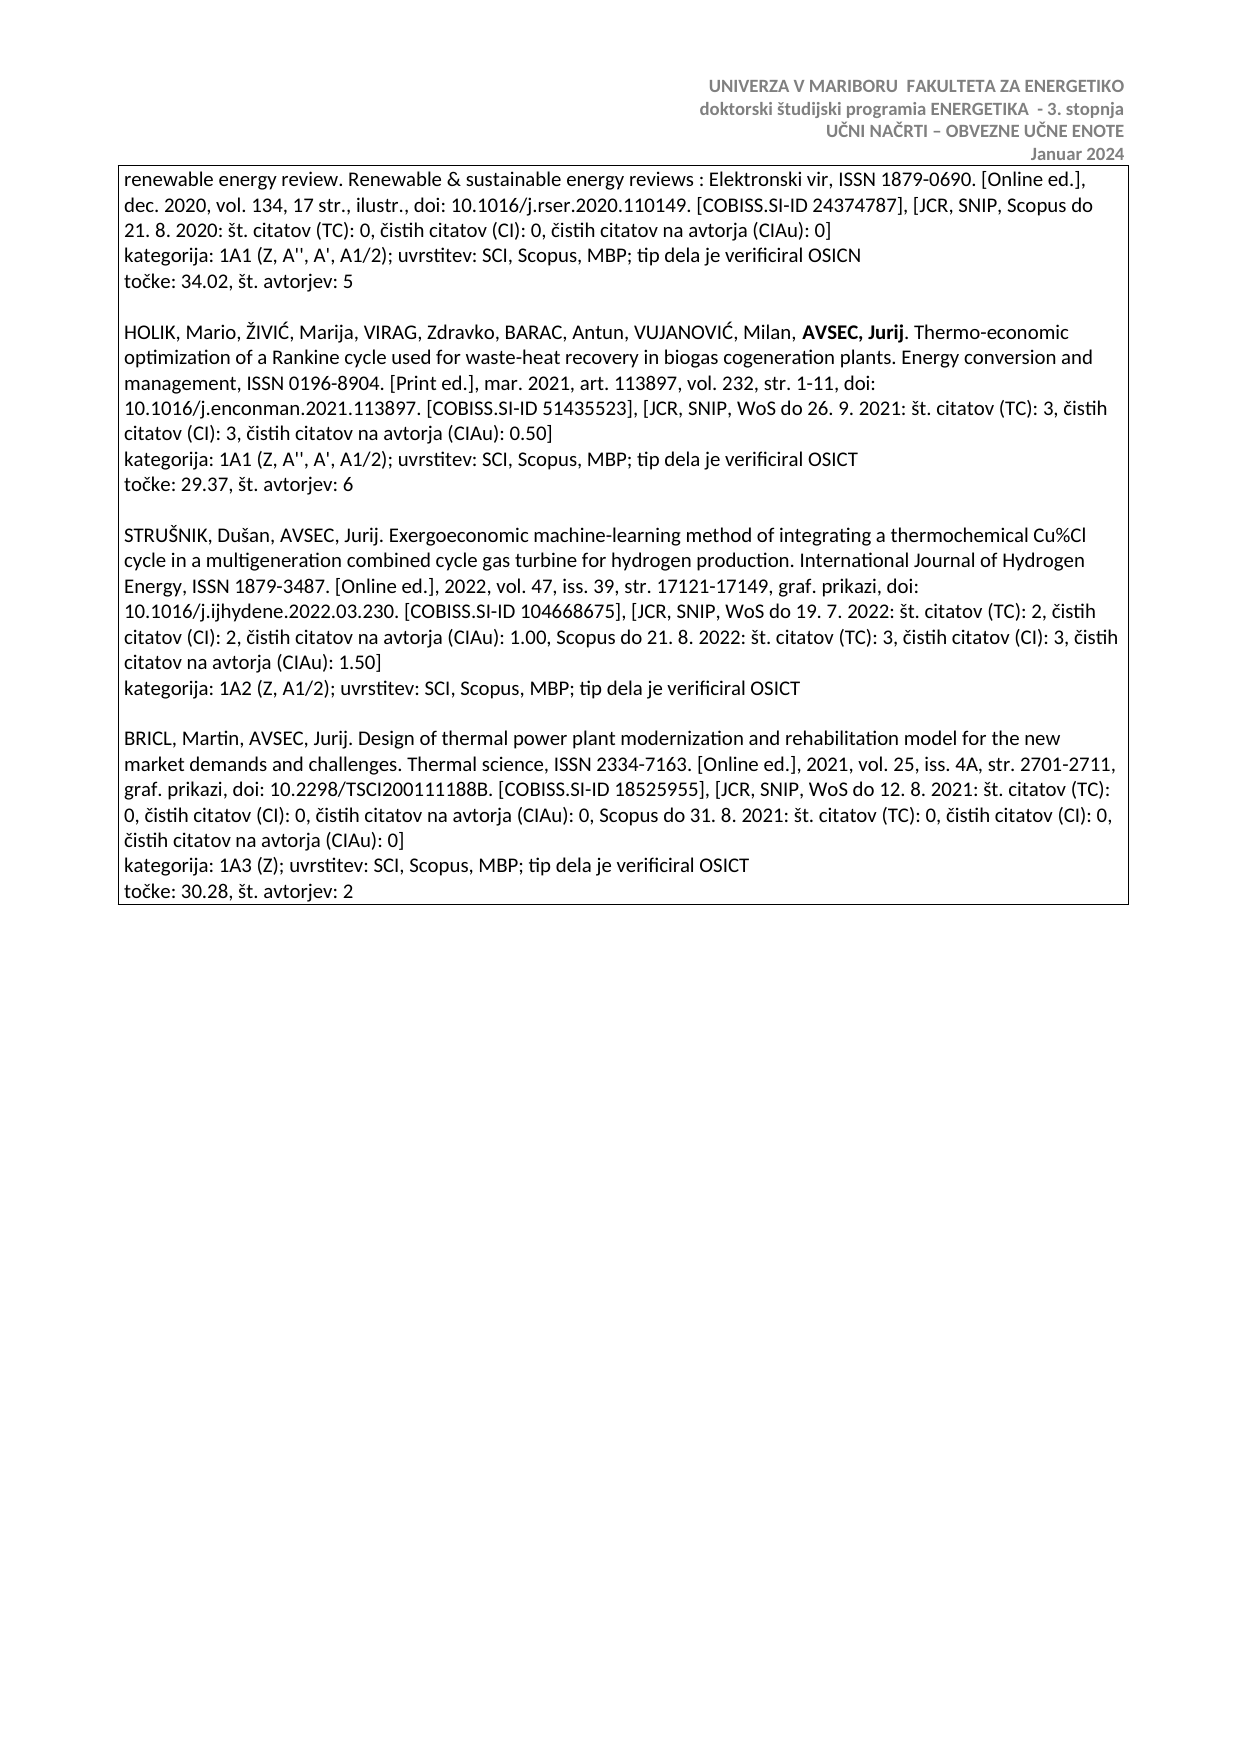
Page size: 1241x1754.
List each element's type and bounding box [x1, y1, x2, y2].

table_cell [119, 166, 1128, 903]
